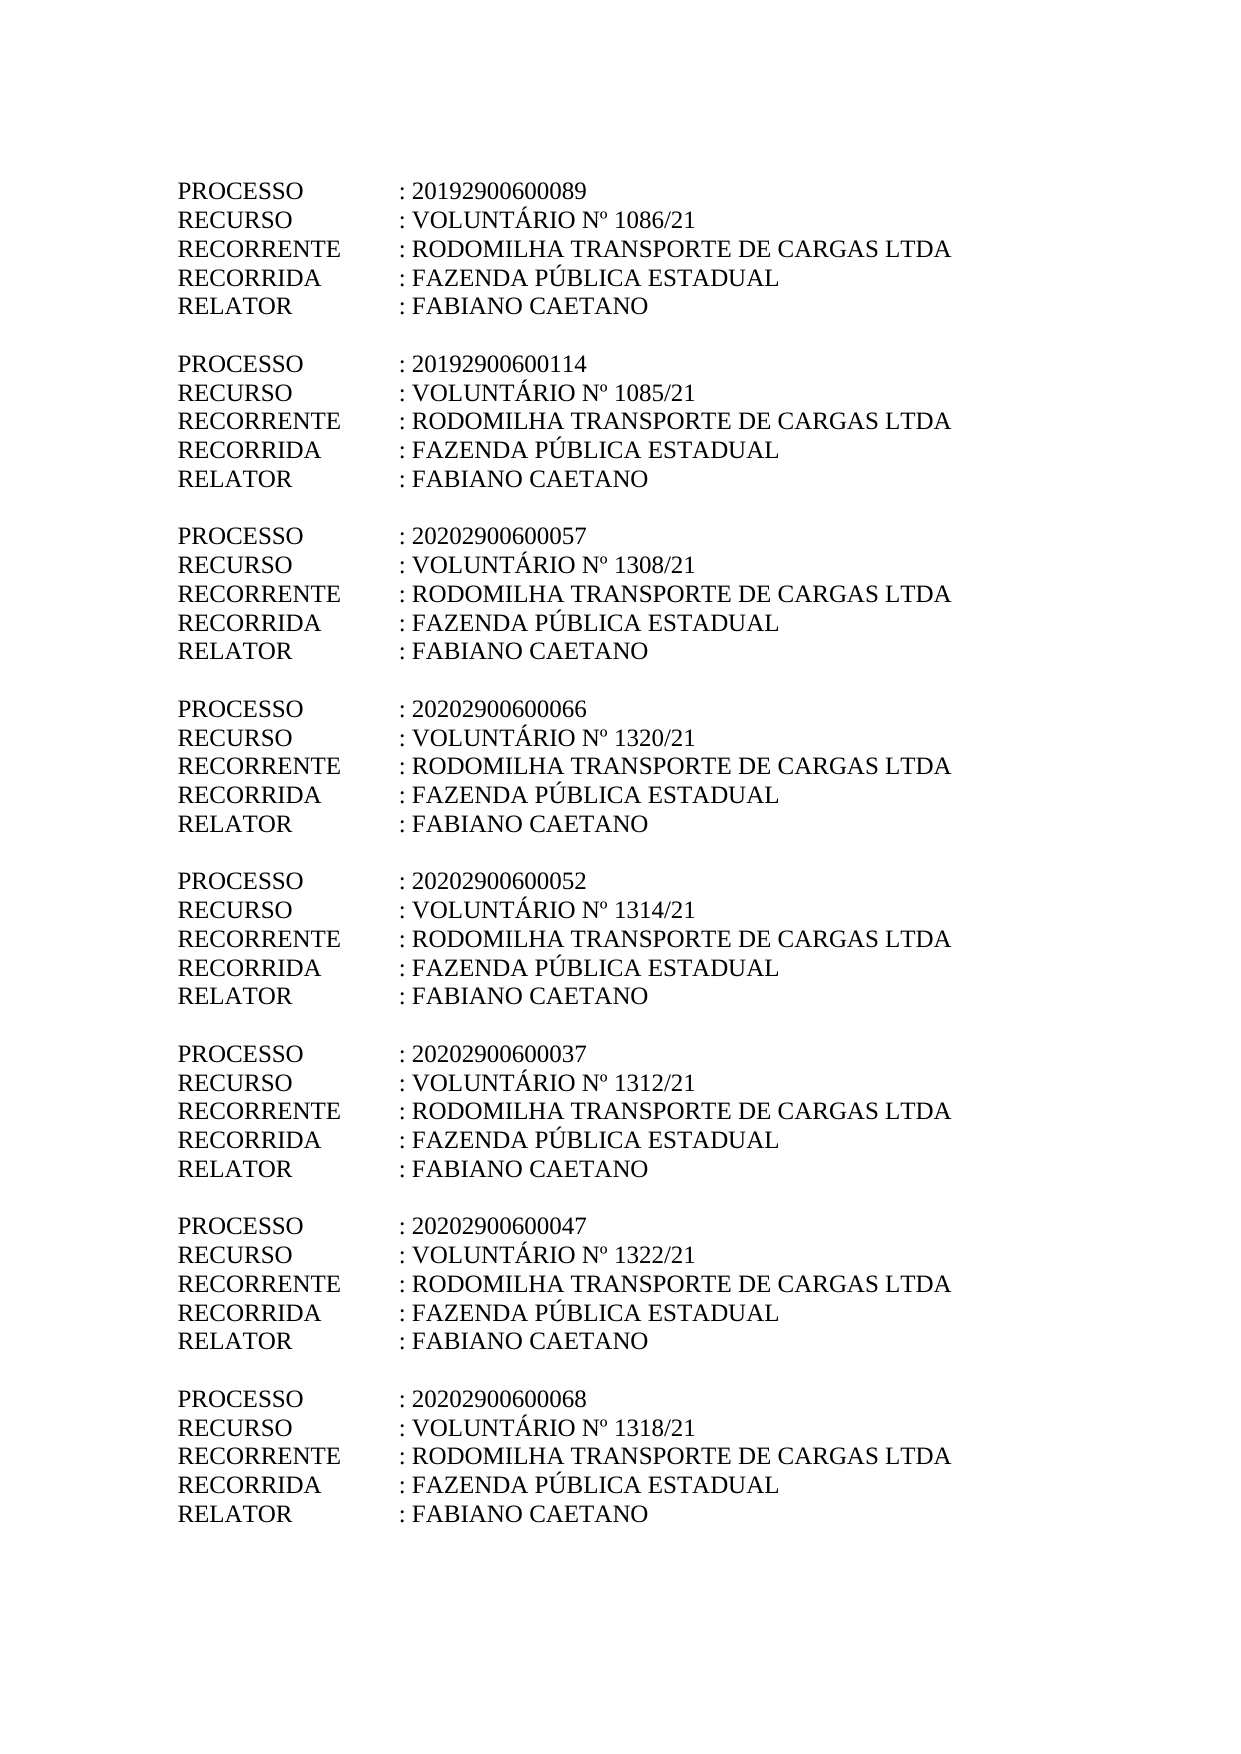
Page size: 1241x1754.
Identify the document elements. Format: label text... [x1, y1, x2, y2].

text RELATOR : FABIANO CAETANO [177, 1154, 1063, 1183]
text PROCESSO : 20202900600047 [177, 1211, 1063, 1240]
text RELATOR : FABIANO CAETANO [177, 291, 1063, 320]
text RECORRIDA : FAZENDA PÚBLICA ESTADUAL [177, 1470, 1063, 1499]
text RECORRENTE : RODOMILHA TRANSPORTE DE CARGAS LTDA [177, 1096, 1063, 1125]
text RECORRIDA : FAZENDA PÚBLICA ESTADUAL [177, 953, 1063, 981]
text RELATOR : FABIANO CAETANO [177, 809, 1063, 838]
text RECURSO : VOLUNTÁRIO Nº 1086/21 [177, 205, 1063, 234]
text RECURSO : VOLUNTÁRIO Nº 1314/21 [177, 895, 1063, 924]
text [177, 234, 1063, 263]
text RECURSO : VOLUNTÁRIO Nº 1318/21 [177, 1413, 1063, 1441]
text RECURSO : VOLUNTÁRIO Nº 1312/21 [177, 1068, 1063, 1096]
text RELATOR : FABIANO CAETANO [177, 1326, 1063, 1355]
text PROCESSO : 20192900600089 [177, 176, 1063, 205]
text PROCESSO : 20202900600037 [177, 1039, 1063, 1068]
text RECORRENTE : RODOMILHA TRANSPORTE DE CARGAS LTDA [177, 751, 1063, 780]
text RECURSO : VOLUNTÁRIO Nº 1085/21 [177, 378, 1063, 406]
text RELATOR : FABIANO CAETANO [177, 1499, 1063, 1528]
text PROCESSO : 20202900600068 [177, 1384, 1063, 1413]
text RELATOR : FABIANO CAETANO [177, 981, 1063, 1010]
text RECORRIDA : FAZENDA PÚBLICA ESTADUAL [177, 1125, 1063, 1154]
text RECORRIDA : FAZENDA PÚBLICA ESTADUAL [177, 435, 1063, 464]
text RECURSO : VOLUNTÁRIO Nº 1320/21 [177, 723, 1063, 751]
text RECORRENTE : RODOMILHA TRANSPORTE DE CARGAS LTDA [177, 1269, 1063, 1298]
text RECORRIDA : FAZENDA PÚBLICA ESTADUAL [177, 608, 1063, 636]
text RECORRIDA : FAZENDA PÚBLICA ESTADUAL [177, 1298, 1063, 1326]
text PROCESSO : 20202900600057 [177, 521, 1063, 550]
text RECURSO : VOLUNTÁRIO Nº 1308/21 [177, 550, 1063, 579]
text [177, 1441, 1063, 1470]
text PROCESSO : 20192900600114 [177, 349, 1063, 378]
text RECORRENTE : RODOMILHA TRANSPORTE DE CARGAS LTDA [177, 579, 1063, 608]
text RECORRIDA : FAZENDA PÚBLICA ESTADUAL [177, 780, 1063, 809]
text RELATOR : FABIANO CAETANO [177, 464, 1063, 493]
text RECORRIDA : FAZENDA PÚBLICA ESTADUAL [177, 263, 1063, 291]
text RELATOR : FABIANO CAETANO [177, 636, 1063, 665]
text PROCESSO : 20202900600052 [177, 866, 1063, 895]
text RECORRENTE : RODOMILHA TRANSPORTE DE CARGAS LTDA [177, 924, 1063, 953]
text RECORRENTE : RODOMILHA TRANSPORTE DE CARGAS LTDA [177, 406, 1063, 435]
text RECURSO : VOLUNTÁRIO Nº 1322/21 [177, 1240, 1063, 1269]
text PROCESSO : 20202900600066 [177, 694, 1063, 723]
